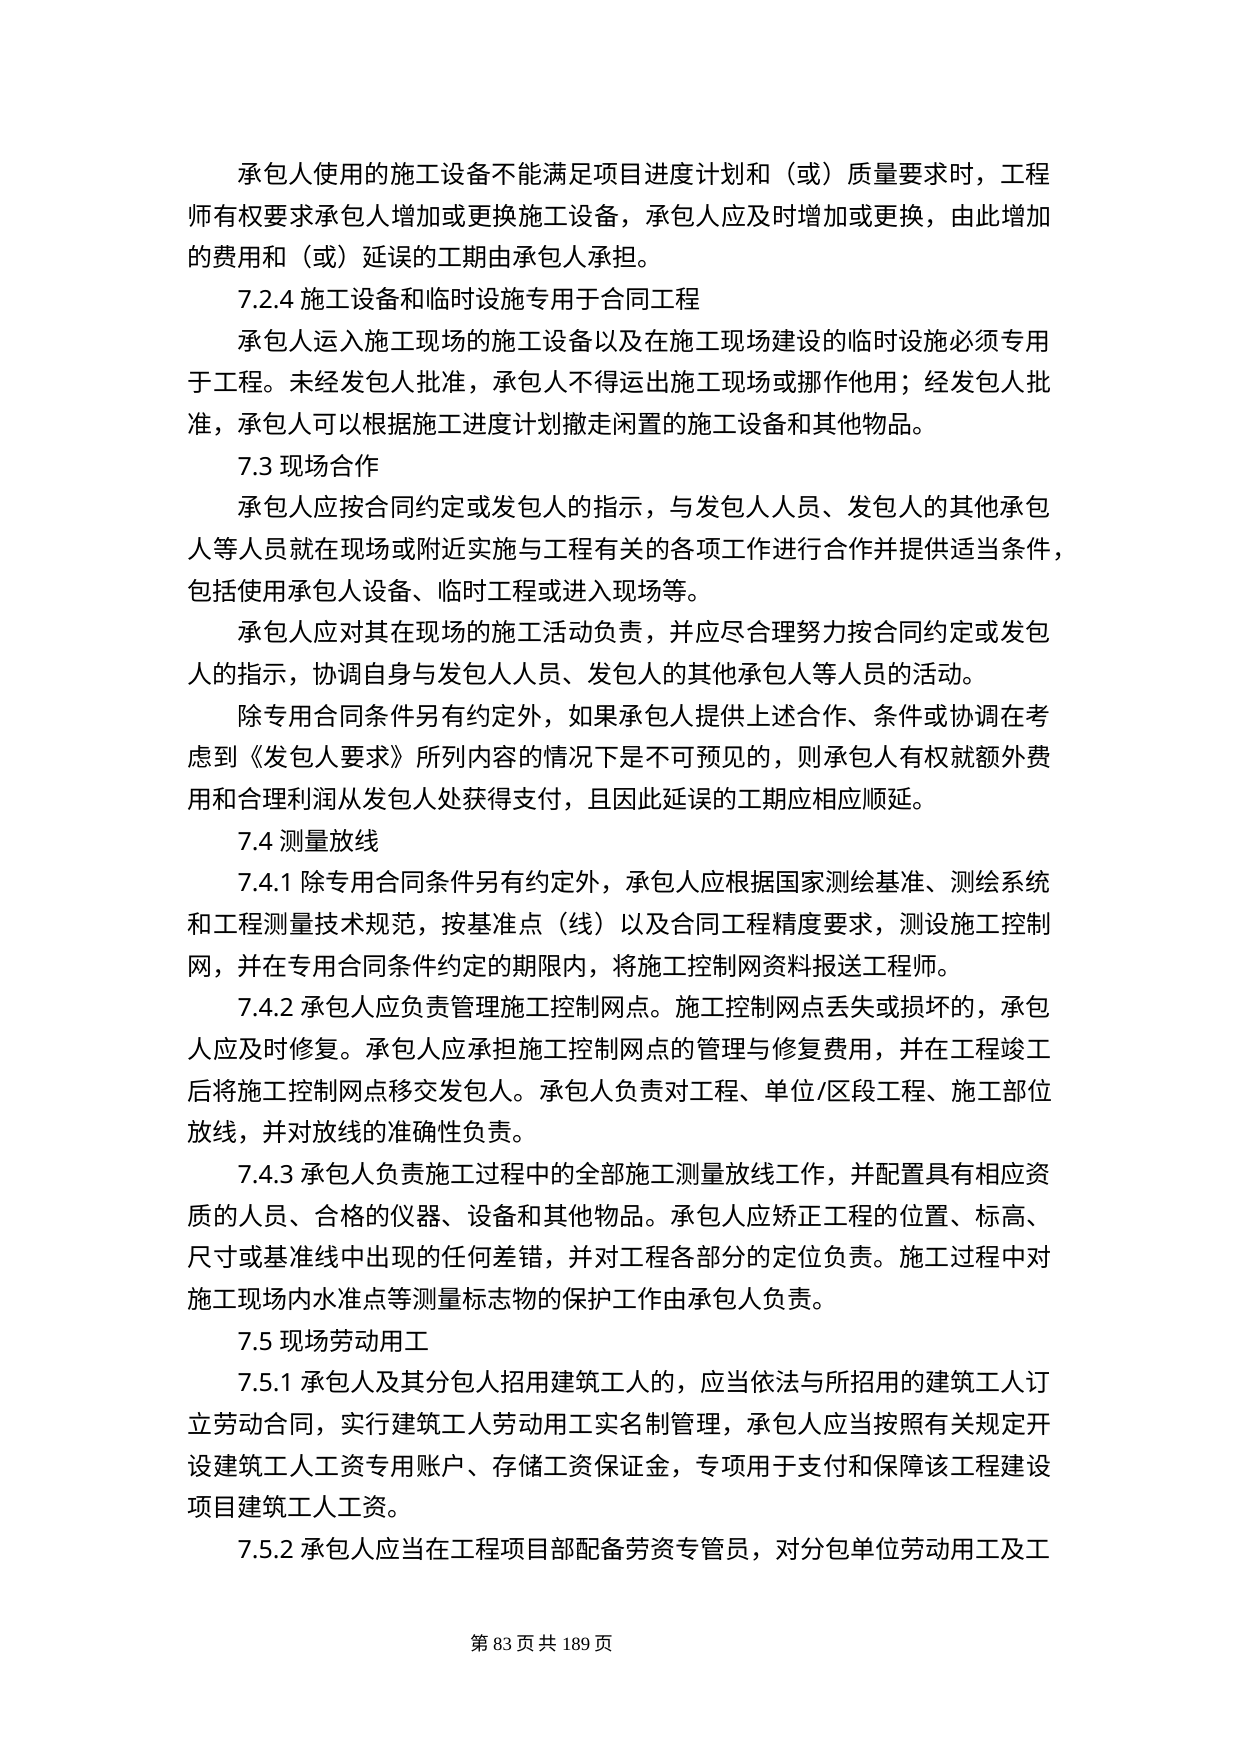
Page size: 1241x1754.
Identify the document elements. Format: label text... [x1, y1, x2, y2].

text 承包人运入施工现场的施工设备以及在施工现场建设的临时设施必须专用于工程。未经发包人批准，承包人不得运出施工现场或挪作他用；经发包人批准，承包人可以根据施工进度计划撤走闲置的施工设备和其他物品。 [187, 317, 1053, 442]
text 除专用合同条件另有约定外，如果承包人提供上述合作、条件或协调在考虑到《发包人要求》所列内容的情况下是不可预见的，则承包人有权就额外费用和合理利润从发包人处获得支付，且因此延误的工期应相应顺延。 [187, 692, 1053, 817]
list 7.5.1 承包人及其分包人招用建筑工人的，应当依法与所招用的建筑工人订立劳动合同，实行建筑工人劳动用工实名制管理，承包人应当按照有关规定开设建筑工人工资专用账户、存储工资保证金，专项用于支付和保障该工程建设项目建筑工人工资。 [187, 1358, 1053, 1525]
list 7.4.2 承包人应负责管理施工控制网点。施工控制网点丢失或损坏的，承包人应及时修复。承包人应承担施工控制网点的管理与修复费用，并在工程竣工后将施工控制网点移交发包人。承包人负责对工程、单位/区段工程、施工部位放线，并对放线的准确性负责。 [187, 983, 1053, 1150]
list 7.4.3 承包人负责施工过程中的全部施工测量放线工作，并配置具有相应资质的人员、合格的仪器、设备和其他物品。承包人应矫正工程的位置、标高、尺寸或基准线中出现的任何差错，并对工程各部分的定位负责。施工过程中对施工现场内水准点等测量标志物的保护工作由承包人负责。 [187, 1150, 1053, 1317]
list 7.5 现场劳动用工 [187, 1317, 1053, 1358]
list 7.2.4 施工设备和临时设施专用于合同工程 [187, 275, 1053, 317]
list 7.3 现场合作 [187, 442, 1053, 483]
text 承包人使用的施工设备不能满足项目进度计划和（或）质量要求时，工程师有权要求承包人增加或更换施工设备，承包人应及时增加或更换，由此增加的费用和（或）延误的工期由承包人承担。 [187, 150, 1053, 275]
text 承包人应按合同约定或发包人的指示，与发包人人员、发包人的其他承包人等人员就在现场或附近实施与工程有关的各项工作进行合作并提供适当条件，包括使用承包人设备、临时工程或进入现场等。 [187, 483, 1053, 608]
list 7.4 测量放线 [187, 817, 1053, 858]
text 承包人应对其在现场的施工活动负责，并应尽合理努力按合同约定或发包人的指示，协调自身与发包人人员、发包人的其他承包人等人员的活动。 [187, 608, 1053, 692]
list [187, 1525, 1053, 1567]
list 7.4.1 除专用合同条件另有约定外，承包人应根据国家测绘基准、测绘系统和工程测量技术规范，按基准点（线）以及合同工程精度要求，测设施工控制网，并在专用合同条件约定的期限内，将施工控制网资料报送工程师。 [187, 858, 1053, 983]
